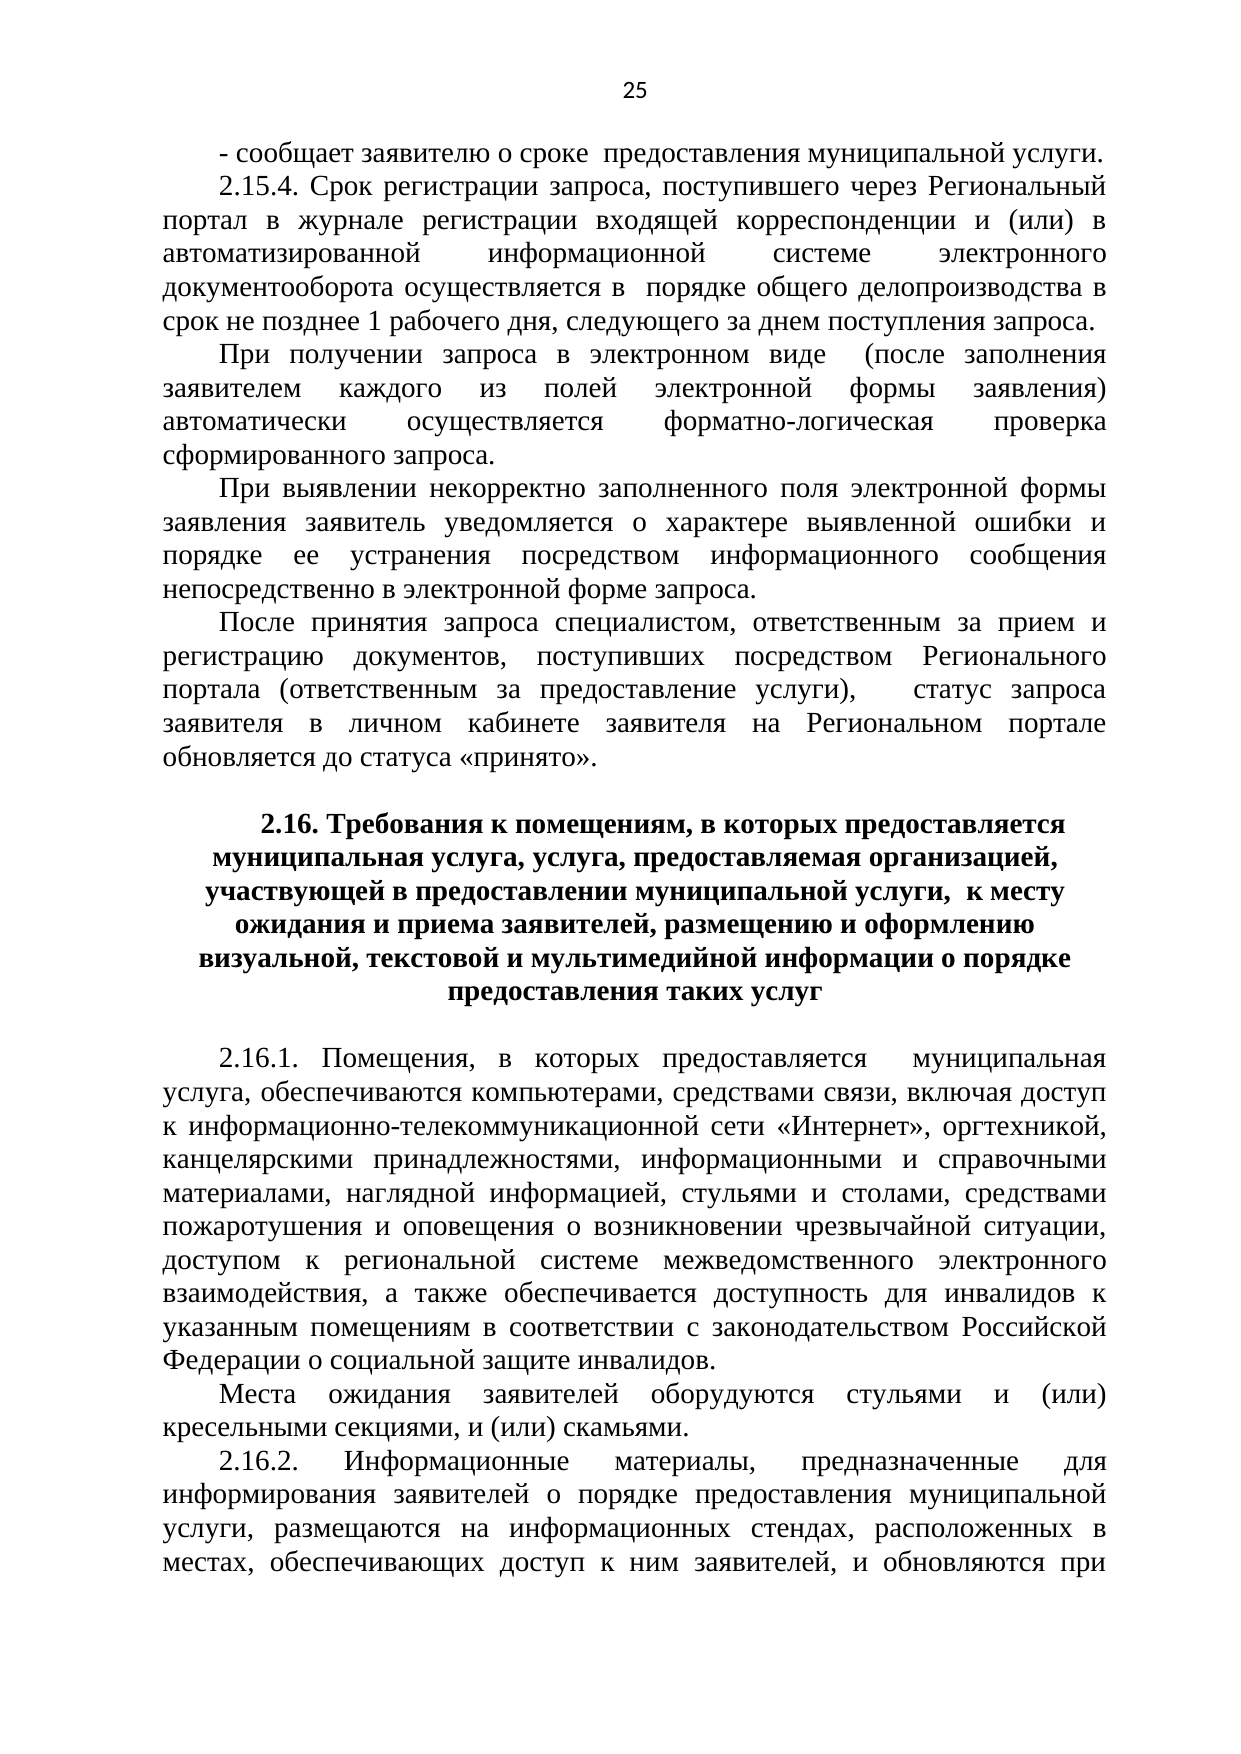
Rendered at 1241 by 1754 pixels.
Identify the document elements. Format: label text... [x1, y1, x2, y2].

text 2.16.1. Помещения, в которых предоставляется муниципальная услуга, обеспечиваются компьютерами, средствами связи, включая доступ к информационно-телекоммуникационной сети «Интернет», оргтехникой, канцелярскими принадлежностями, информационными и справочными материалами, наглядной информацией, стульями и столами, средствами пожаротушения и оповещения о возникновении чрезвычайной ситуации, доступом к региональной системе межведомственного электронного взаимодействия, а также обеспечивается доступность для инвалидов к указанным помещениям в соответствии с законодательством Российской Федерации о социальной защите инвалидов. [162, 1041, 1107, 1376]
text 2.15.4. Срок регистрации запроса, поступившего через Региональный портал в журнале регистрации входящей корреспонденции и (или) в автоматизированной информационной системе электронного документооборота осуществляется в порядке общего делопроизводства в срок не позднее 1 рабочего дня, следующего за днем поступления запроса. [162, 168, 1107, 336]
text - сообщает заявителю о сроке предоставления муниципальной услуги. [162, 135, 1107, 168]
text Места ожидания заявителей оборудуются стульями и (или) кресельными секциями, и (или) скамьями. [162, 1376, 1107, 1443]
text 2.16. Требования к помещениям, в которых предоставляется муниципальная услуга, услуга, предоставляемая организацией, участвующей в предоставлении муниципальной услуги, к месту ожидания и приема заявителей, размещению и оформлению визуальной, текстовой и мультимедийной информации о порядке предоставления таких услуг [162, 806, 1107, 1007]
text При получении запроса в электронном виде (после заполнения заявителем каждого из полей электронной формы заявления) автоматически осуществляется форматно-логическая проверка сформированного запроса. [162, 336, 1107, 470]
text После принятия запроса специалистом, ответственным за прием и регистрацию документов, поступивших посредством Регионального портала (ответственным за предоставление услуги), статус запроса заявителя в личном кабинете заявителя на Региональном портале обновляется до статуса «принято». [162, 604, 1107, 772]
text При выявлении некорректно заполненного поля электронной формы заявления заявитель уведомляется о характере выявленной ошибки и порядке ее устранения посредством информационного сообщения непосредственно в электронной форме запроса. [162, 470, 1107, 604]
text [162, 1443, 1107, 1577]
